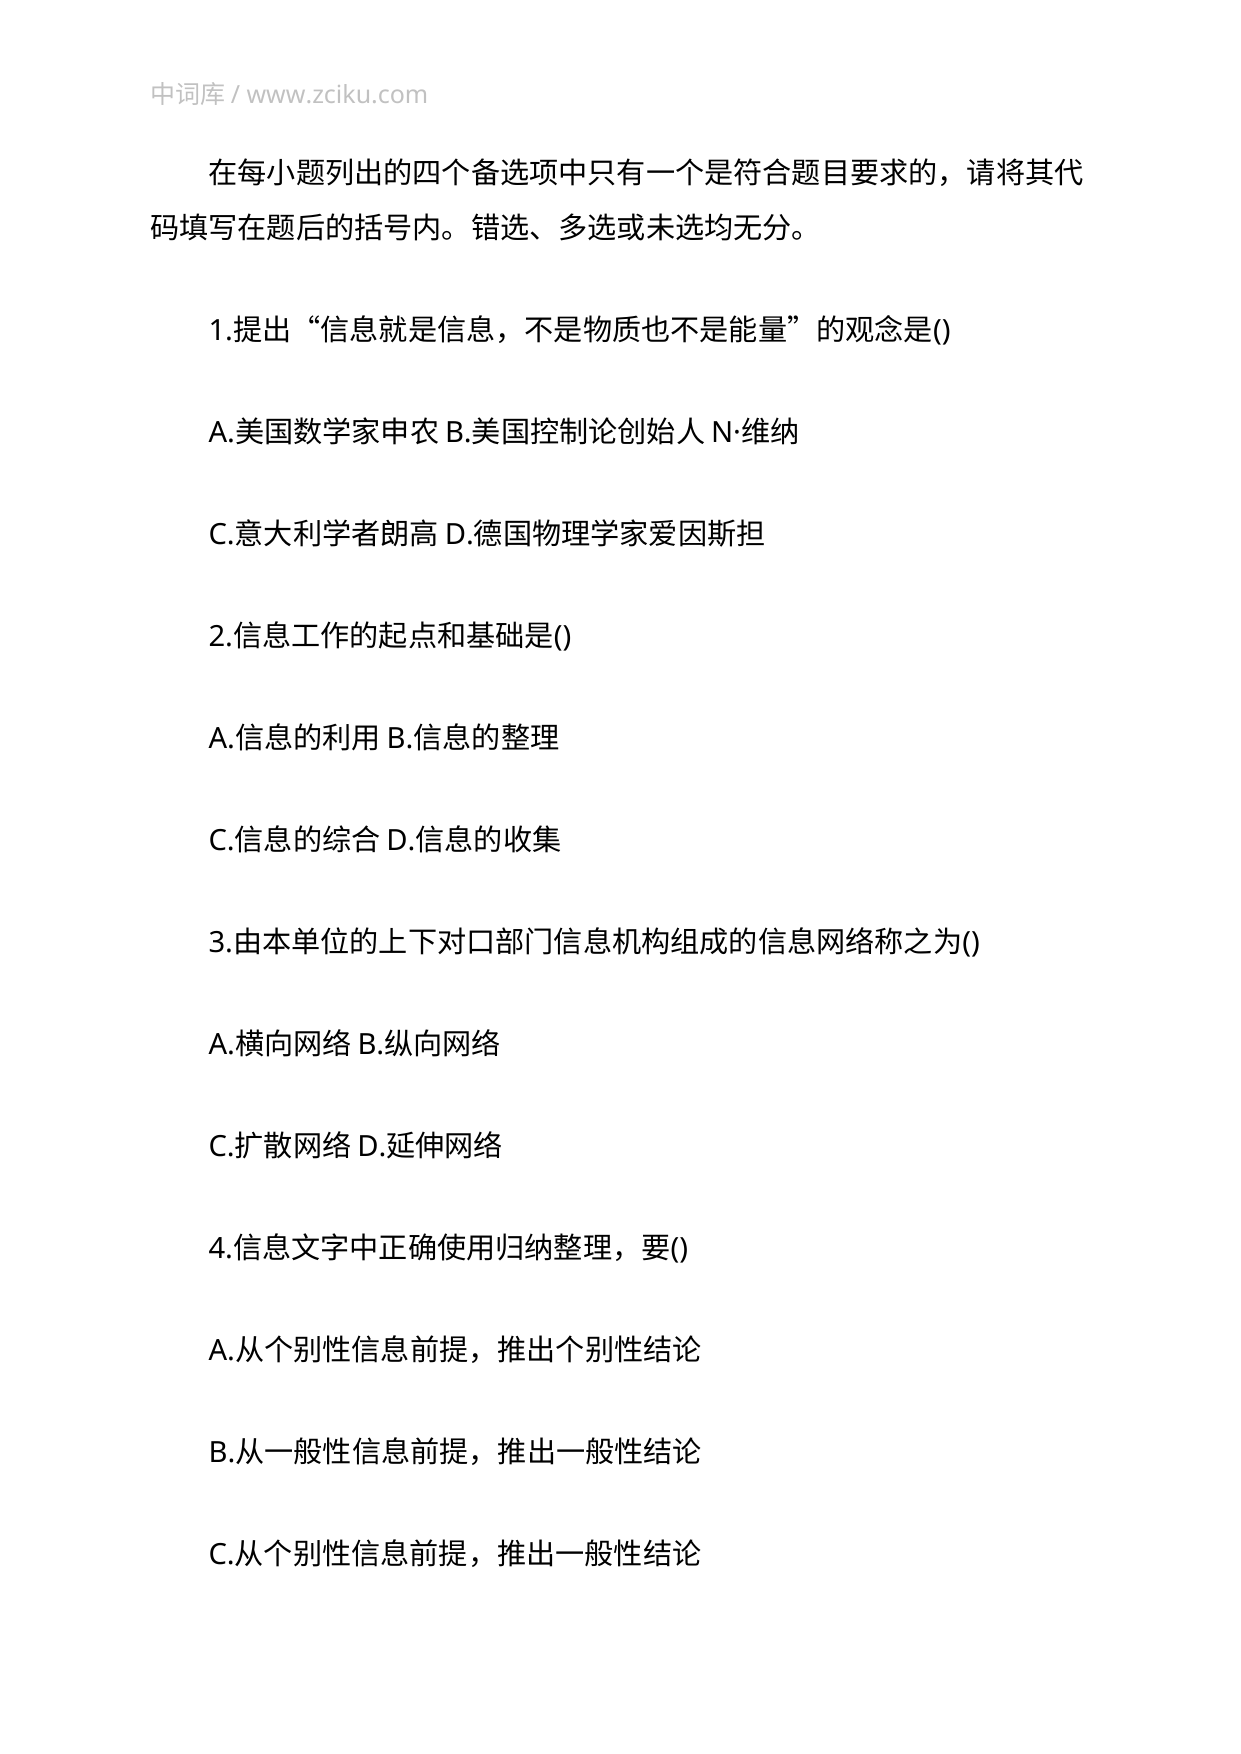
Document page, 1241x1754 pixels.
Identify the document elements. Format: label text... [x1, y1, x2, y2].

text C.扩散网络D.延伸网络 [150, 1122, 1090, 1165]
text 2.信息工作的起点和基础是() [150, 613, 1090, 655]
text A.从个别性信息前提，推出个别性结论 [150, 1326, 1090, 1369]
text 3.由本单位的上下对口部门信息机构组成的信息网络称之为() [150, 918, 1090, 961]
text C.从个别性信息前提，推出一般性结论 [150, 1530, 1090, 1573]
text C.信息的综合D.信息的收集 [150, 817, 1090, 859]
text A.信息的利用B.信息的整理 [150, 714, 1090, 757]
text C.意大利学者朗高D.德国物理学家爱因斯担 [150, 511, 1090, 553]
text A.美国数学家申农B.美国控制论创始人N·维纳 [150, 409, 1090, 451]
text 在每小题列出的四个备选项中只有一个是符合题目要求的，请将其代码填写在题后的括号内。错选、多选或未选均无分。 [150, 150, 1090, 247]
text A.横向网络B.纵向网络 [150, 1021, 1090, 1063]
text 1.提出“信息就是信息，不是物质也不是能量”的观念是() [150, 307, 1090, 349]
text B.从一般性信息前提，推出一般性结论 [150, 1428, 1090, 1471]
text 4.信息文字中正确使用归纳整理，要() [150, 1224, 1090, 1267]
